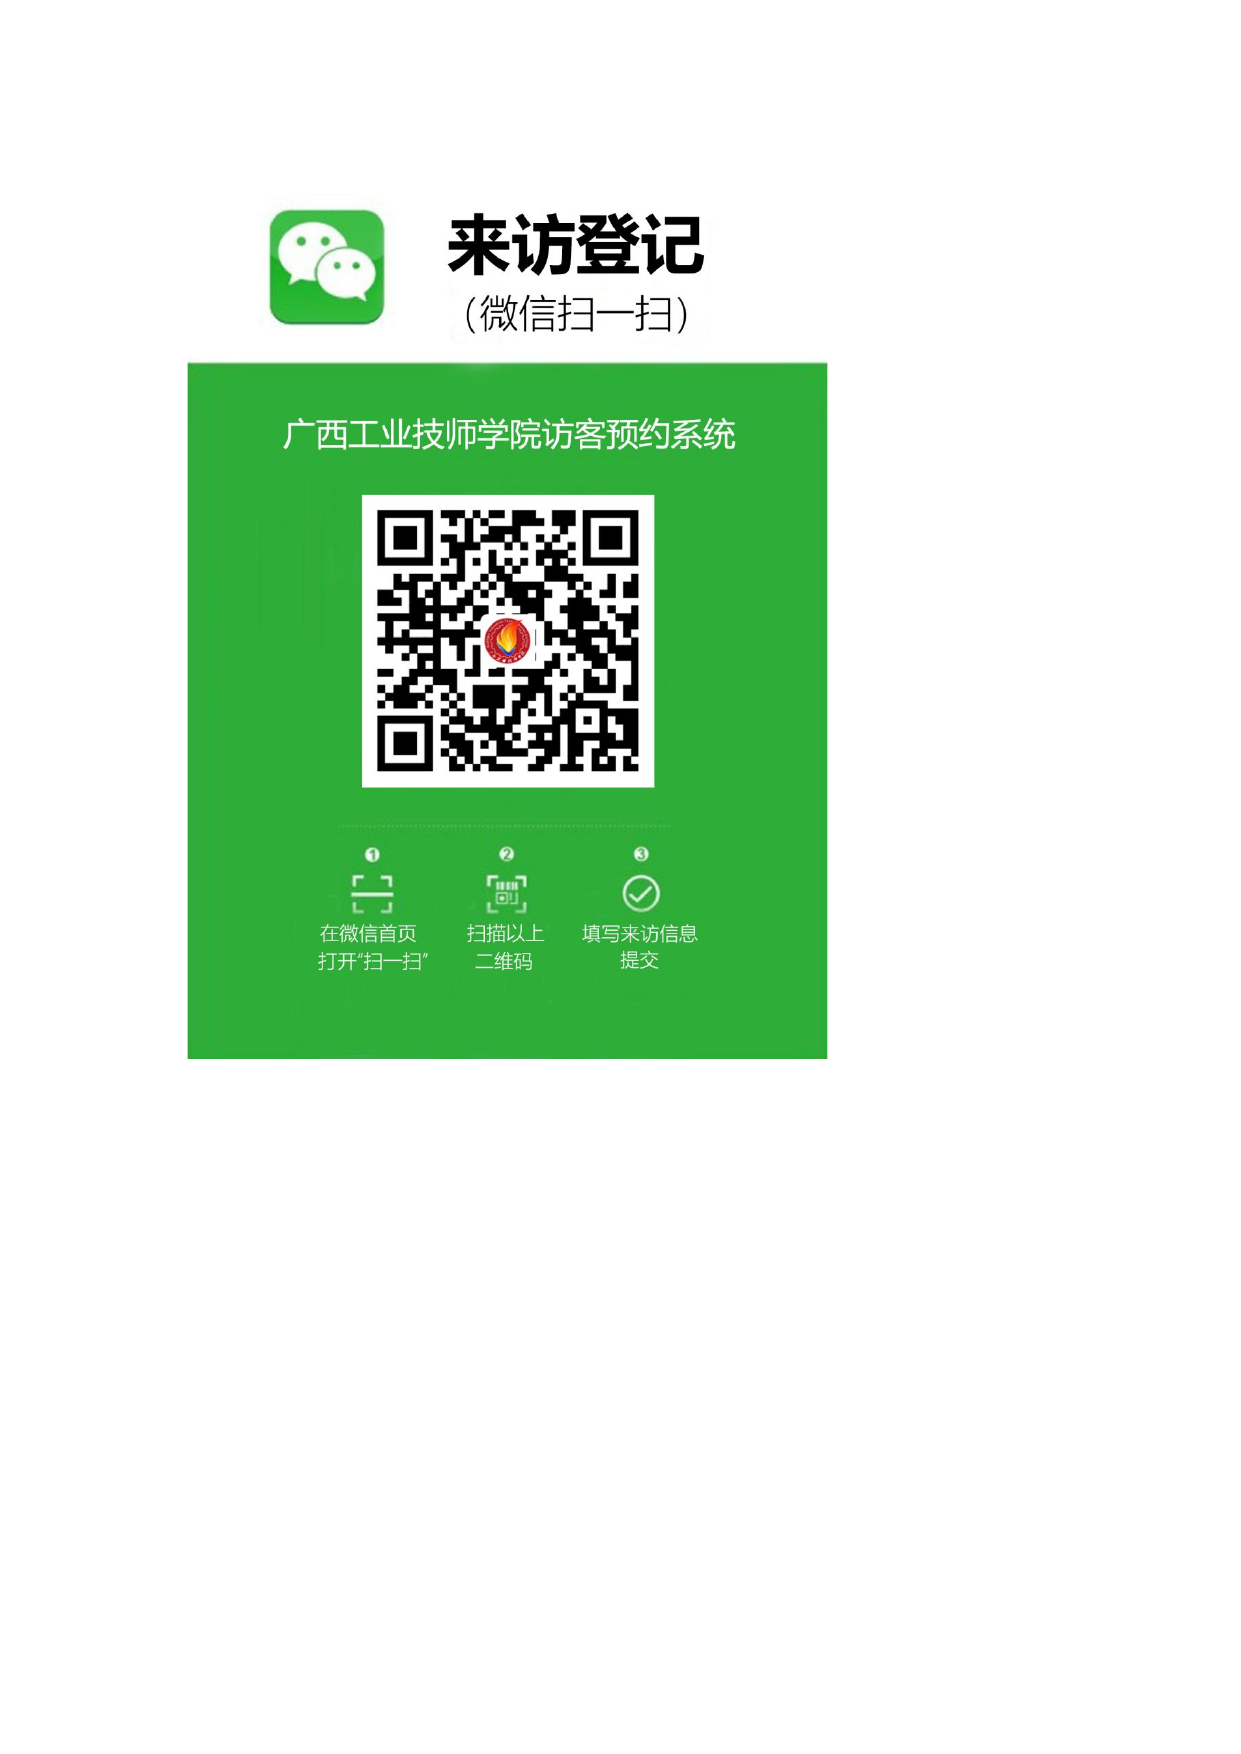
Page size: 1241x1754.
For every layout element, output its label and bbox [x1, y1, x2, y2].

picture [187, 162, 828, 1059]
